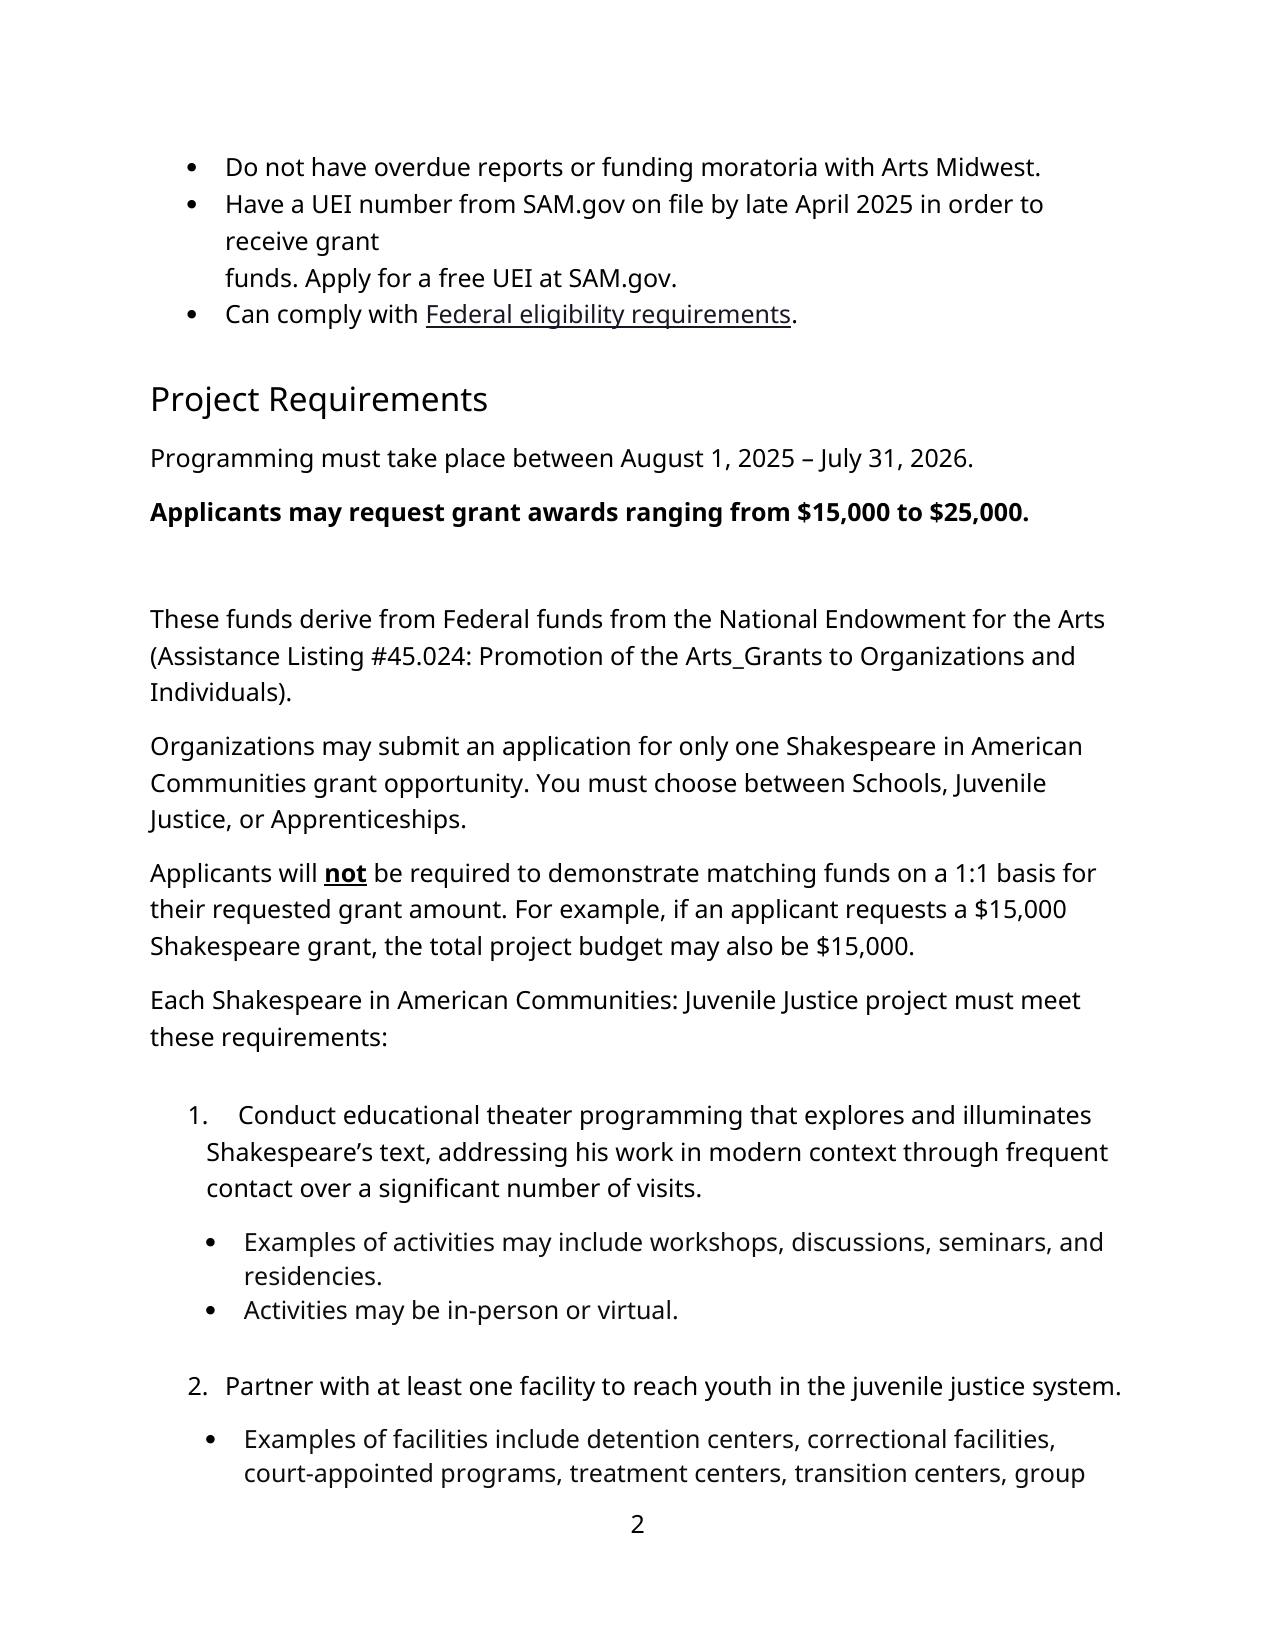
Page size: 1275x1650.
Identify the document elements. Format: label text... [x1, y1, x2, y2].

subtitle Conduct educational theater programming that explores and illuminates Shakespeare’s text, addressing his work in modern context through frequent contact over a significant number of visits. [187, 1098, 1125, 1205]
text Programming must take place between August 1, 2025 – July 31, 2026. [150, 441, 1125, 475]
list Have a UEI number from SAM.gov on file by late April 2025 in order to receive grant [187, 187, 1125, 258]
list funds. Apply for a free UEI at SAM.gov. [187, 260, 1125, 294]
text Applicants will not be required to demonstrate matching funds on a 1:1 basis for their requested grant amount. For example, if an applicant requests a $15,000 Shakespeare grant, the total project budget may also be $15,000. [150, 855, 1125, 963]
text Each Shakespeare in American Communities: Juvenile Justice project must meet these requirements: [150, 982, 1125, 1053]
list Examples of activities may include workshops, discussions, seminars, and residencies. [206, 1224, 1125, 1293]
text Applicants may request grant awards ranging from $15,000 to $25,000. [150, 494, 1125, 529]
text Organizations may submit an application for only one Shakespeare in American Communities grant opportunity. You must choose between Schools, Juvenile Justice, or Apprenticeships. [150, 728, 1125, 836]
list Do not have overdue reports or funding moratoria with Arts Midwest. [187, 150, 1125, 184]
subtitle Partner with at least one facility to reach youth in the juvenile justice system. [187, 1368, 1125, 1402]
text These funds derive from Federal funds from the National Endowment for the Arts (Assistance Listing #45.024: Promotion of the Arts_Grants to Organizations and Individuals). [150, 601, 1125, 709]
list Activities may be in-person or virtual. [206, 1293, 1125, 1327]
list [206, 1422, 1125, 1490]
subtitle Project Requirements [150, 376, 1125, 421]
list Can comply with Federal eligibility requirements. [187, 297, 1125, 331]
